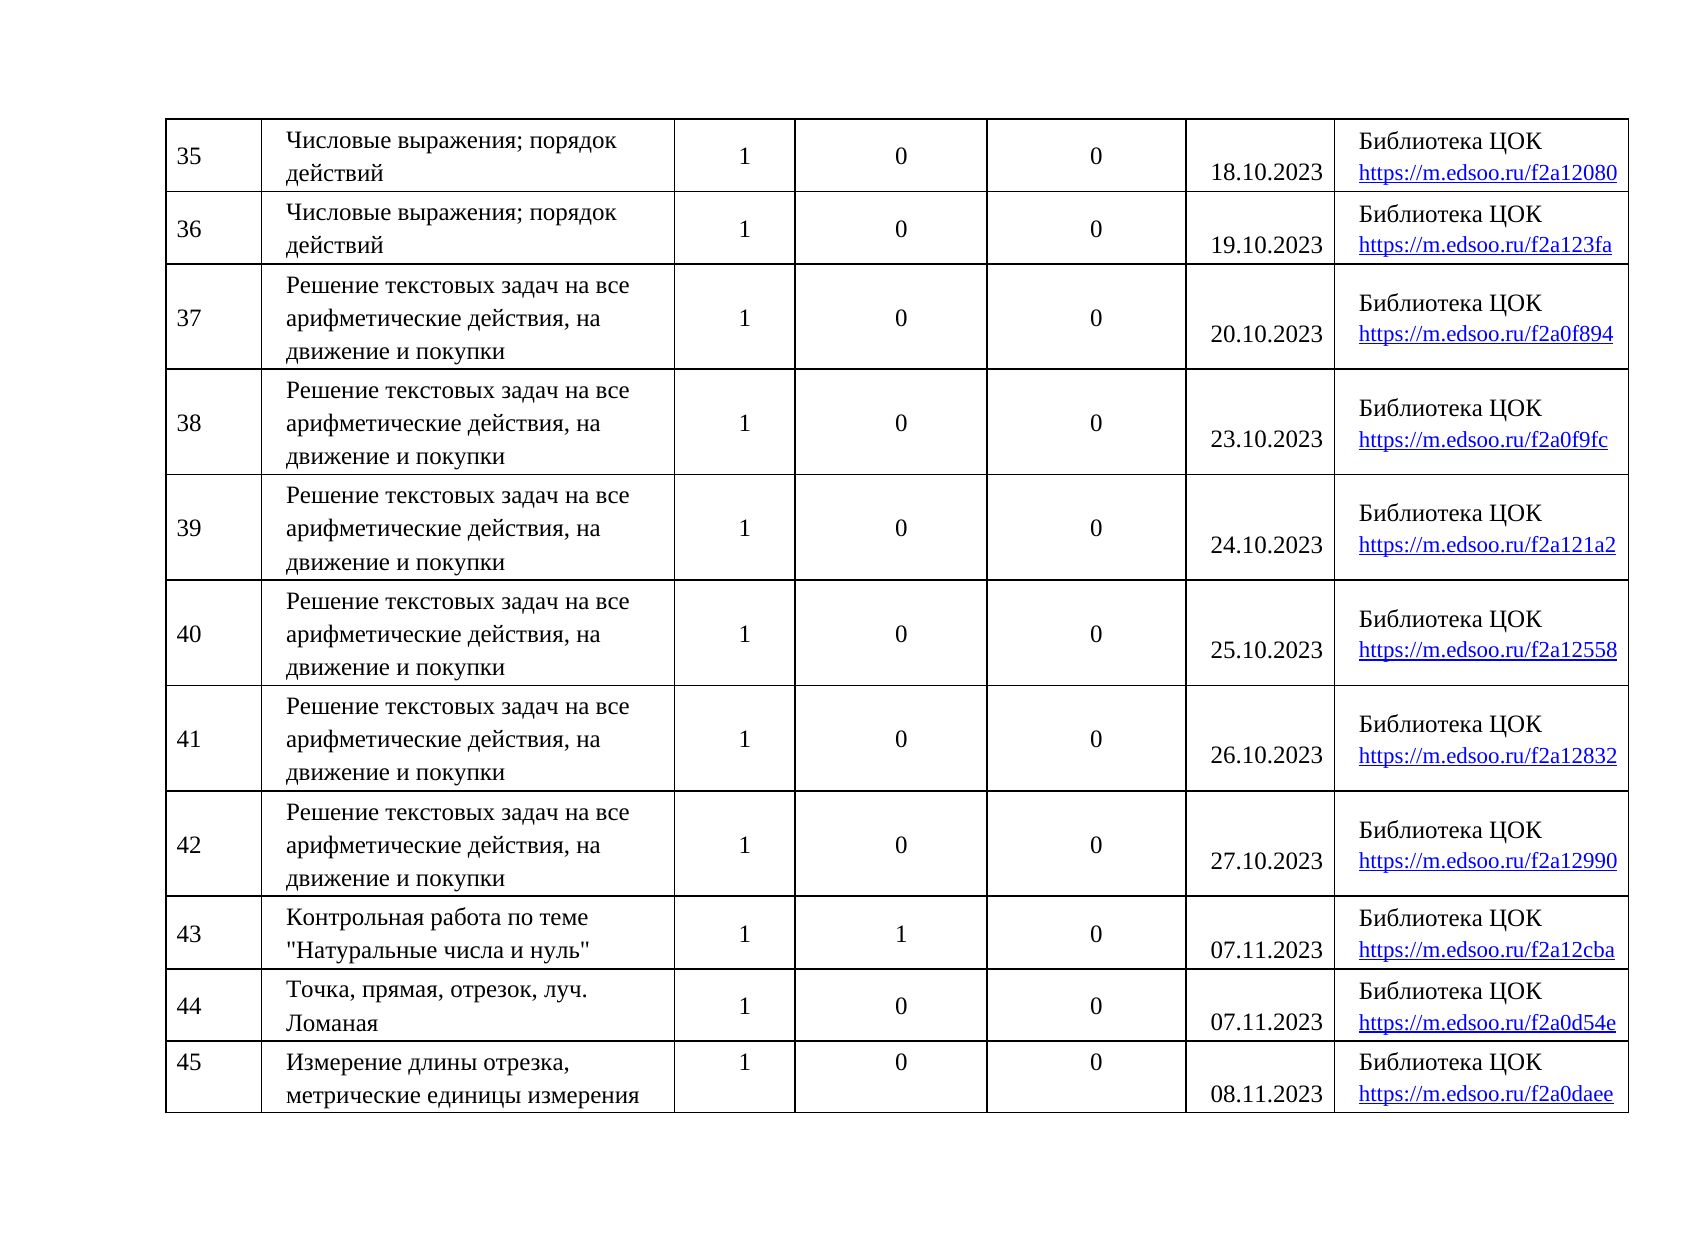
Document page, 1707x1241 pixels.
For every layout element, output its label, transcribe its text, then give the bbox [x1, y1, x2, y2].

table_cell 38 [167, 370, 261, 474]
table_cell Библиотека ЦОК https://m.edsoo.ru/f2a12558 [1335, 581, 1628, 684]
table_cell 45 [167, 1042, 261, 1112]
table_cell Библиотека ЦОК https://m.edsoo.ru/f2a12080 [1335, 120, 1628, 191]
table_cell 1 [675, 897, 794, 968]
table_cell 0 [796, 370, 986, 474]
table_cell Библиотека ЦОК https://m.edsoo.ru/f2a121a2 [1335, 475, 1628, 579]
table_cell 0 [988, 970, 1185, 1040]
table_cell 42 [167, 792, 261, 895]
table_cell 39 [167, 475, 261, 579]
table_cell 19.10.2023 [1187, 192, 1334, 263]
table_cell 20.10.2023 [1187, 265, 1334, 368]
table_cell 0 [796, 192, 986, 263]
table_cell 0 [988, 265, 1185, 368]
table_cell 41 [167, 686, 261, 790]
table_cell 1 [675, 265, 794, 368]
table_cell Решение текстовых задач на все арифметические действия, на движение и покупки [262, 370, 674, 474]
table_cell 18.10.2023 [1187, 120, 1334, 191]
table_cell 0 [988, 1042, 1185, 1112]
table_cell 35 [167, 120, 261, 191]
table_cell Точка, прямая, отрезок, луч. Ломаная [262, 970, 674, 1040]
table_cell 08.11.2023 [1187, 1042, 1334, 1112]
table_cell 1 [675, 192, 794, 263]
table_cell 0 [796, 792, 986, 895]
table_cell 0 [796, 475, 986, 579]
table_cell 25.10.2023 [1187, 581, 1334, 684]
table_cell 0 [796, 120, 986, 191]
table_cell 1 [675, 370, 794, 474]
table_cell 36 [167, 192, 261, 263]
table_cell 1 [675, 1042, 794, 1112]
table_cell Библиотека ЦОК https://m.edsoo.ru/f2a123fa [1335, 192, 1628, 263]
table_cell 0 [988, 120, 1185, 191]
table_cell 0 [796, 581, 986, 684]
table_cell 07.11.2023 [1187, 897, 1334, 968]
table_cell Числовые выражения; порядок действий [262, 192, 674, 263]
table_cell 0 [988, 792, 1185, 895]
table_cell 0 [988, 686, 1185, 790]
table_cell Библиотека ЦОК https://m.edsoo.ru/f2a12cba [1335, 897, 1628, 968]
table_cell Библиотека ЦОК https://m.edsoo.ru/f2a0f894 [1335, 265, 1628, 368]
table_cell 0 [988, 581, 1185, 684]
table_cell 1 [675, 581, 794, 684]
table_cell 0 [796, 1042, 986, 1112]
table_cell 0 [796, 686, 986, 790]
table_cell 0 [988, 897, 1185, 968]
table_cell Библиотека ЦОК https://m.edsoo.ru/f2a0f9fc [1335, 370, 1628, 474]
table_cell 0 [988, 475, 1185, 579]
table_cell 0 [796, 970, 986, 1040]
table_cell Решение текстовых задач на все арифметические действия, на движение и покупки [262, 475, 674, 579]
table_cell 0 [988, 192, 1185, 263]
table_cell 26.10.2023 [1187, 686, 1334, 790]
table_cell 24.10.2023 [1187, 475, 1334, 579]
table_cell Контрольная работа по теме "Натуральные числа и нуль" [262, 897, 674, 968]
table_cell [1335, 1042, 1628, 1112]
table_cell Решение текстовых задач на все арифметические действия, на движение и покупки [262, 581, 674, 684]
table_cell 1 [675, 970, 794, 1040]
table_cell 1 [675, 475, 794, 579]
table_cell 23.10.2023 [1187, 370, 1334, 474]
table_cell 1 [675, 686, 794, 790]
table_cell Библиотека ЦОК https://m.edsoo.ru/f2a12832 [1335, 686, 1628, 790]
table_cell 40 [167, 581, 261, 684]
table_cell Библиотека ЦОК https://m.edsoo.ru/f2a12990 [1335, 792, 1628, 895]
table_cell 1 [796, 897, 986, 968]
table_cell 07.11.2023 [1187, 970, 1334, 1040]
table_cell 27.10.2023 [1187, 792, 1334, 895]
table_cell Решение текстовых задач на все арифметические действия, на движение и покупки [262, 265, 674, 368]
table_cell Решение текстовых задач на все арифметические действия, на движение и покупки [262, 686, 674, 790]
table_cell Библиотека ЦОК https://m.edsoo.ru/f2a0d54e [1335, 970, 1628, 1040]
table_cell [262, 120, 674, 191]
table_cell 44 [167, 970, 261, 1040]
table_cell 0 [988, 370, 1185, 474]
table_cell 1 [675, 792, 794, 895]
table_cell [262, 1042, 674, 1112]
table_cell 1 [675, 120, 794, 191]
table_cell 43 [167, 897, 261, 968]
table_cell 37 [167, 265, 261, 368]
table_cell Решение текстовых задач на все арифметические действия, на движение и покупки [262, 792, 674, 895]
table_cell 0 [796, 265, 986, 368]
